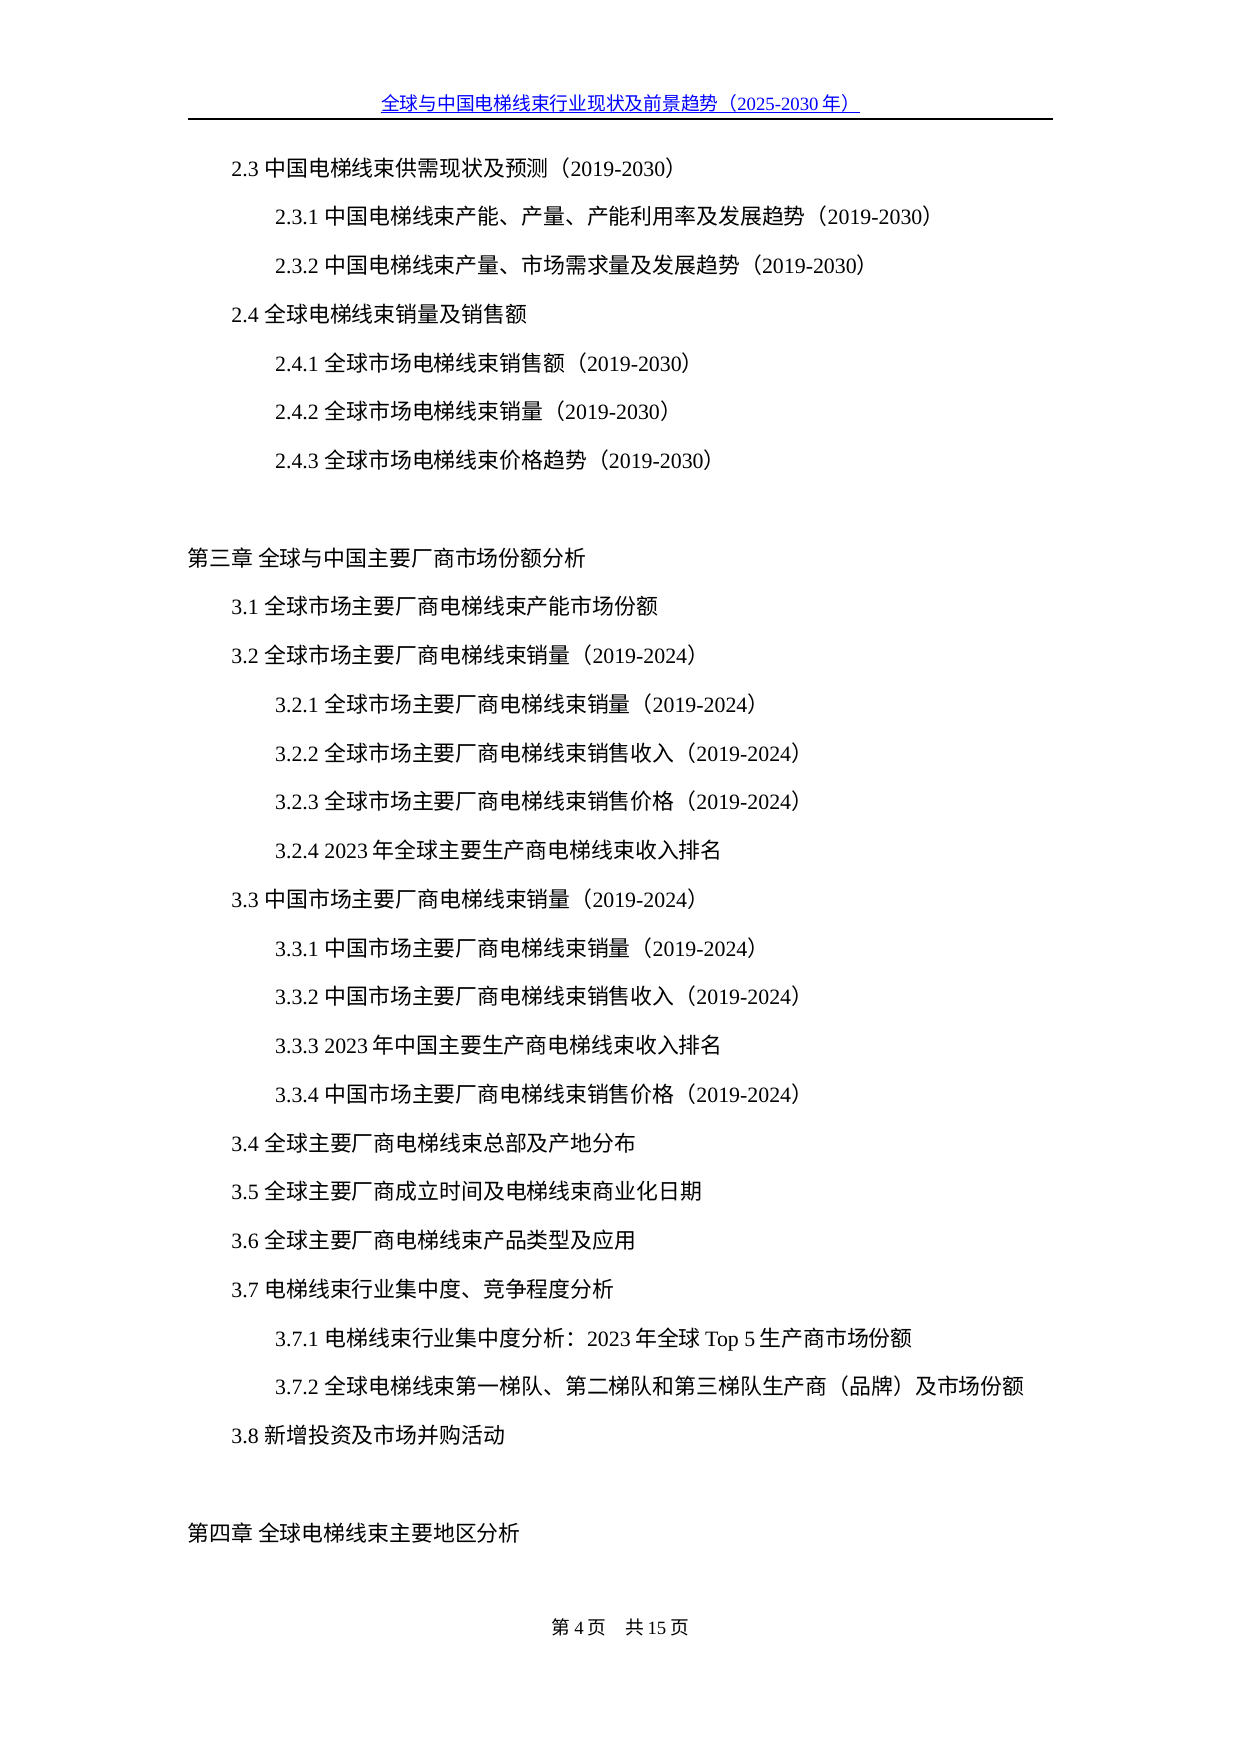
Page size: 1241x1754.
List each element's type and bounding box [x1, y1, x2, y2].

text [187, 150, 1053, 1548]
